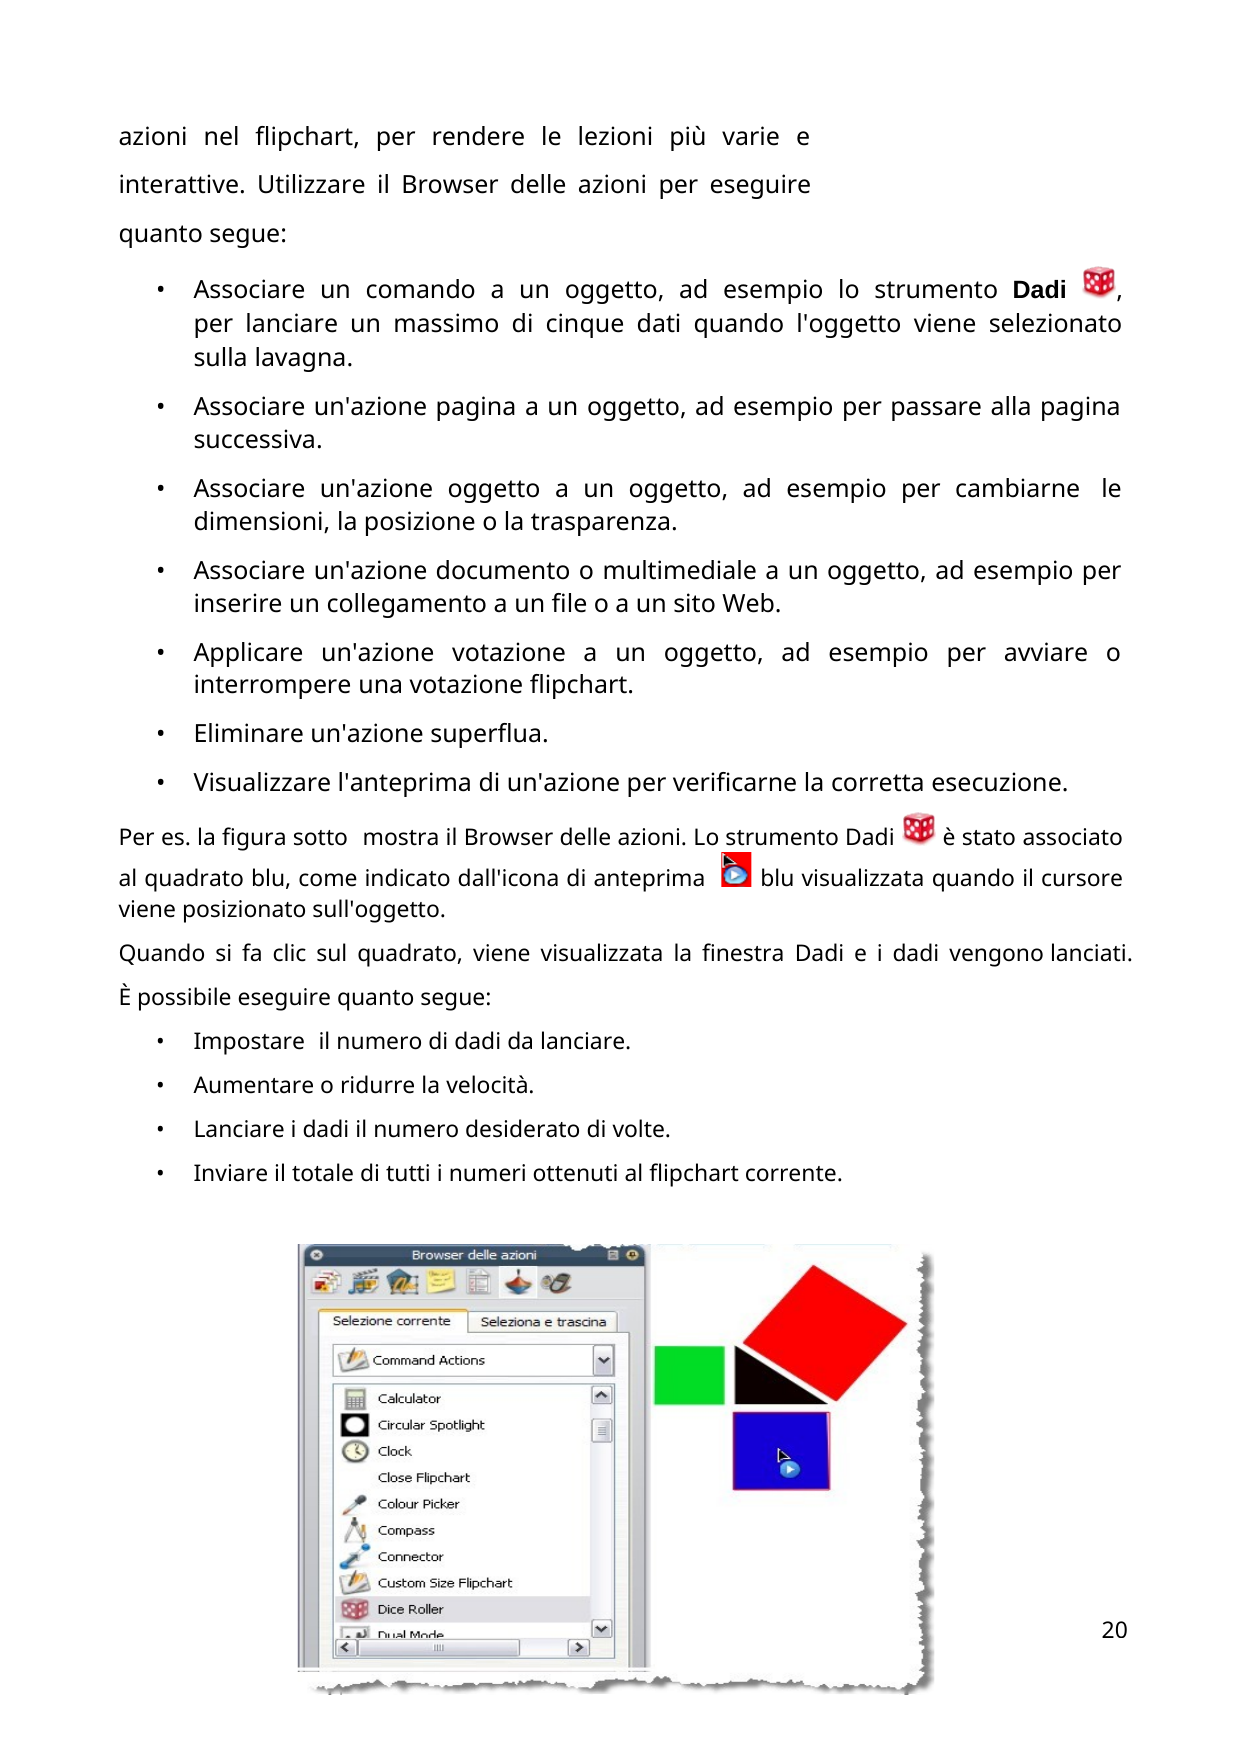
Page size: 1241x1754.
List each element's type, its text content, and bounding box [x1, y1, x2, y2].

list Applicare un'azione votazione a un oggetto, ad esempio per avviare o interrompere una votazione flipchart. [156, 634, 1123, 701]
picture [297, 1244, 935, 1695]
list Lanciare i dadi il numero desiderato di volte. [156, 1113, 1182, 1144]
list Associare un comando a un oggetto, ad esempio lo strumento Dadi , per lanciare un massimo di cinque dati quando l'oggetto viene selezionato sulla lavagna. [156, 264, 1123, 374]
list Inviare il totale di tutti i numeri ottenuti al flipchart corrente. [156, 1157, 1182, 1188]
list Associare un'azione documento o multimediale a un oggetto, ad esempio per inserire un collegamento a un file o a un sito Web. [156, 553, 1122, 619]
text Per es. la figura sotto mostra il Browser delle azioni. Lo strumento Dadi è stato associato al quadrato blu, come indicato dall'icona di anteprima blu visualizzata quando il cursore viene posizionato sull'oggetto. [118, 811, 1123, 924]
picture [1081, 264, 1117, 299]
list Associare un'azione pagina a un oggetto, ad esempio per passare alla pagina successiva. [156, 389, 1122, 456]
text Quando si fa clic sul quadrato, viene visualizzata la finestra Dadi e i dadi vengono lanciati. [118, 937, 1182, 968]
list Aumentare o ridurre la velocità. [156, 1069, 1182, 1100]
text È possibile eseguire quanto segue: [118, 981, 1182, 1012]
list Visualizzare l'anteprima di un'azione per verificarne la corretta esecuzione. [156, 765, 1182, 799]
list Associare un'azione oggetto a un oggetto, ad esempio per cambiarne le dimensioni, la posizione o la trasparenza. [156, 471, 1122, 537]
picture [902, 811, 937, 846]
picture [721, 852, 752, 887]
list Impostare il numero di dadi da lanciare. [156, 1025, 1182, 1056]
text azioni nel flipchart, per rendere le lezioni più varie e interattive. Utilizzare il Browser delle azioni per eseguire quanto segue: [118, 118, 811, 249]
list Eliminare un'azione superflua. [156, 716, 1182, 750]
